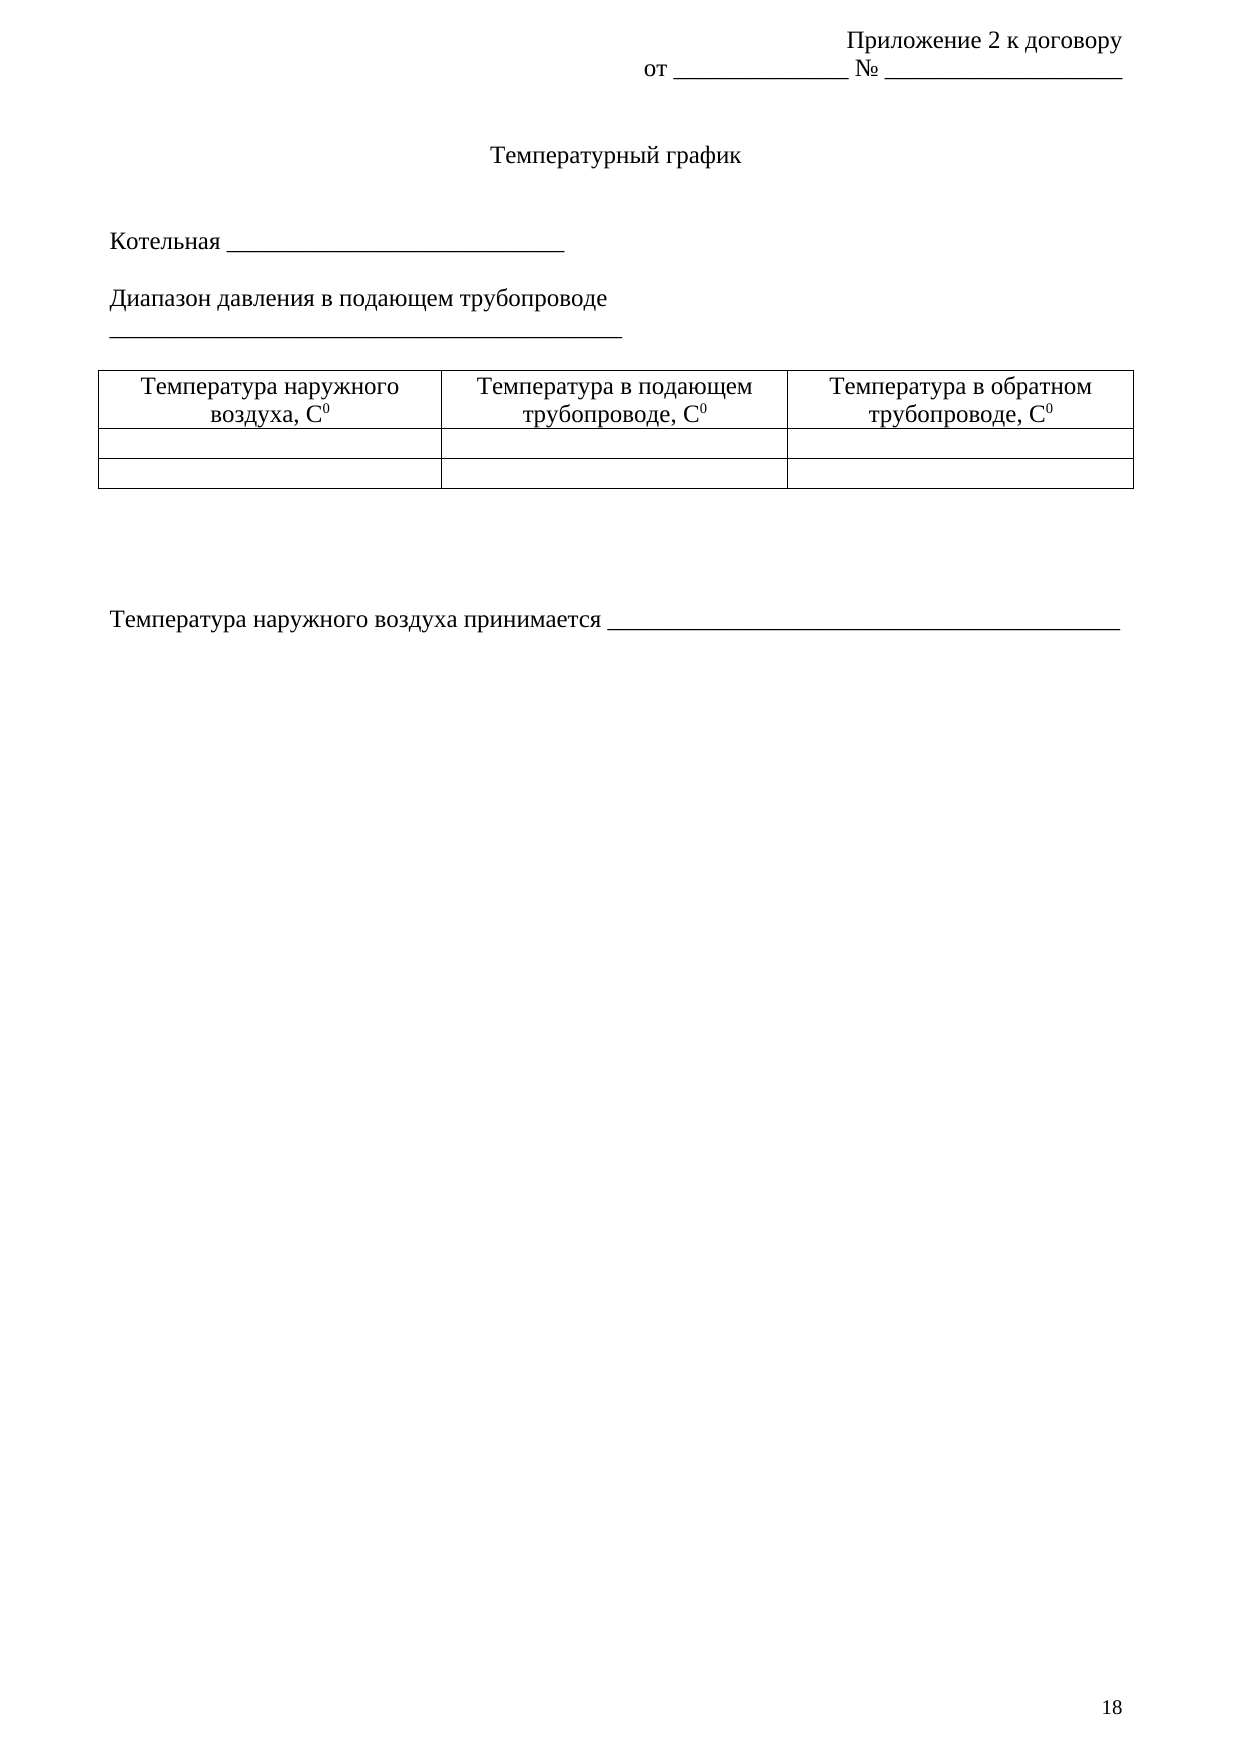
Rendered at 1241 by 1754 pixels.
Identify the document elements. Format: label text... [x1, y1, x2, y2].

table_header Температура в подающем трубопроводе, С0 [442, 371, 787, 428]
table_header Температура наружного воздуха, С0 [99, 371, 441, 428]
text Диапазон давления в подающем трубопроводе _________________________________________ [109, 283, 1122, 341]
text от ______________ № ___________________ [109, 53, 1122, 82]
table_cell [788, 459, 1133, 488]
text Приложение 2 к договору [109, 25, 1122, 53]
table_cell [788, 429, 1133, 458]
table_cell [442, 459, 787, 488]
text Температурный график [109, 140, 1122, 168]
text Котельная ___________________________ [109, 226, 1122, 255]
text Температура наружного воздуха принимается _________________________________________ [109, 604, 1122, 633]
table_cell [442, 429, 787, 458]
table_header Температура в обратном трубопроводе, С0 [788, 371, 1133, 428]
table_cell [99, 459, 441, 488]
table_cell [99, 429, 441, 458]
